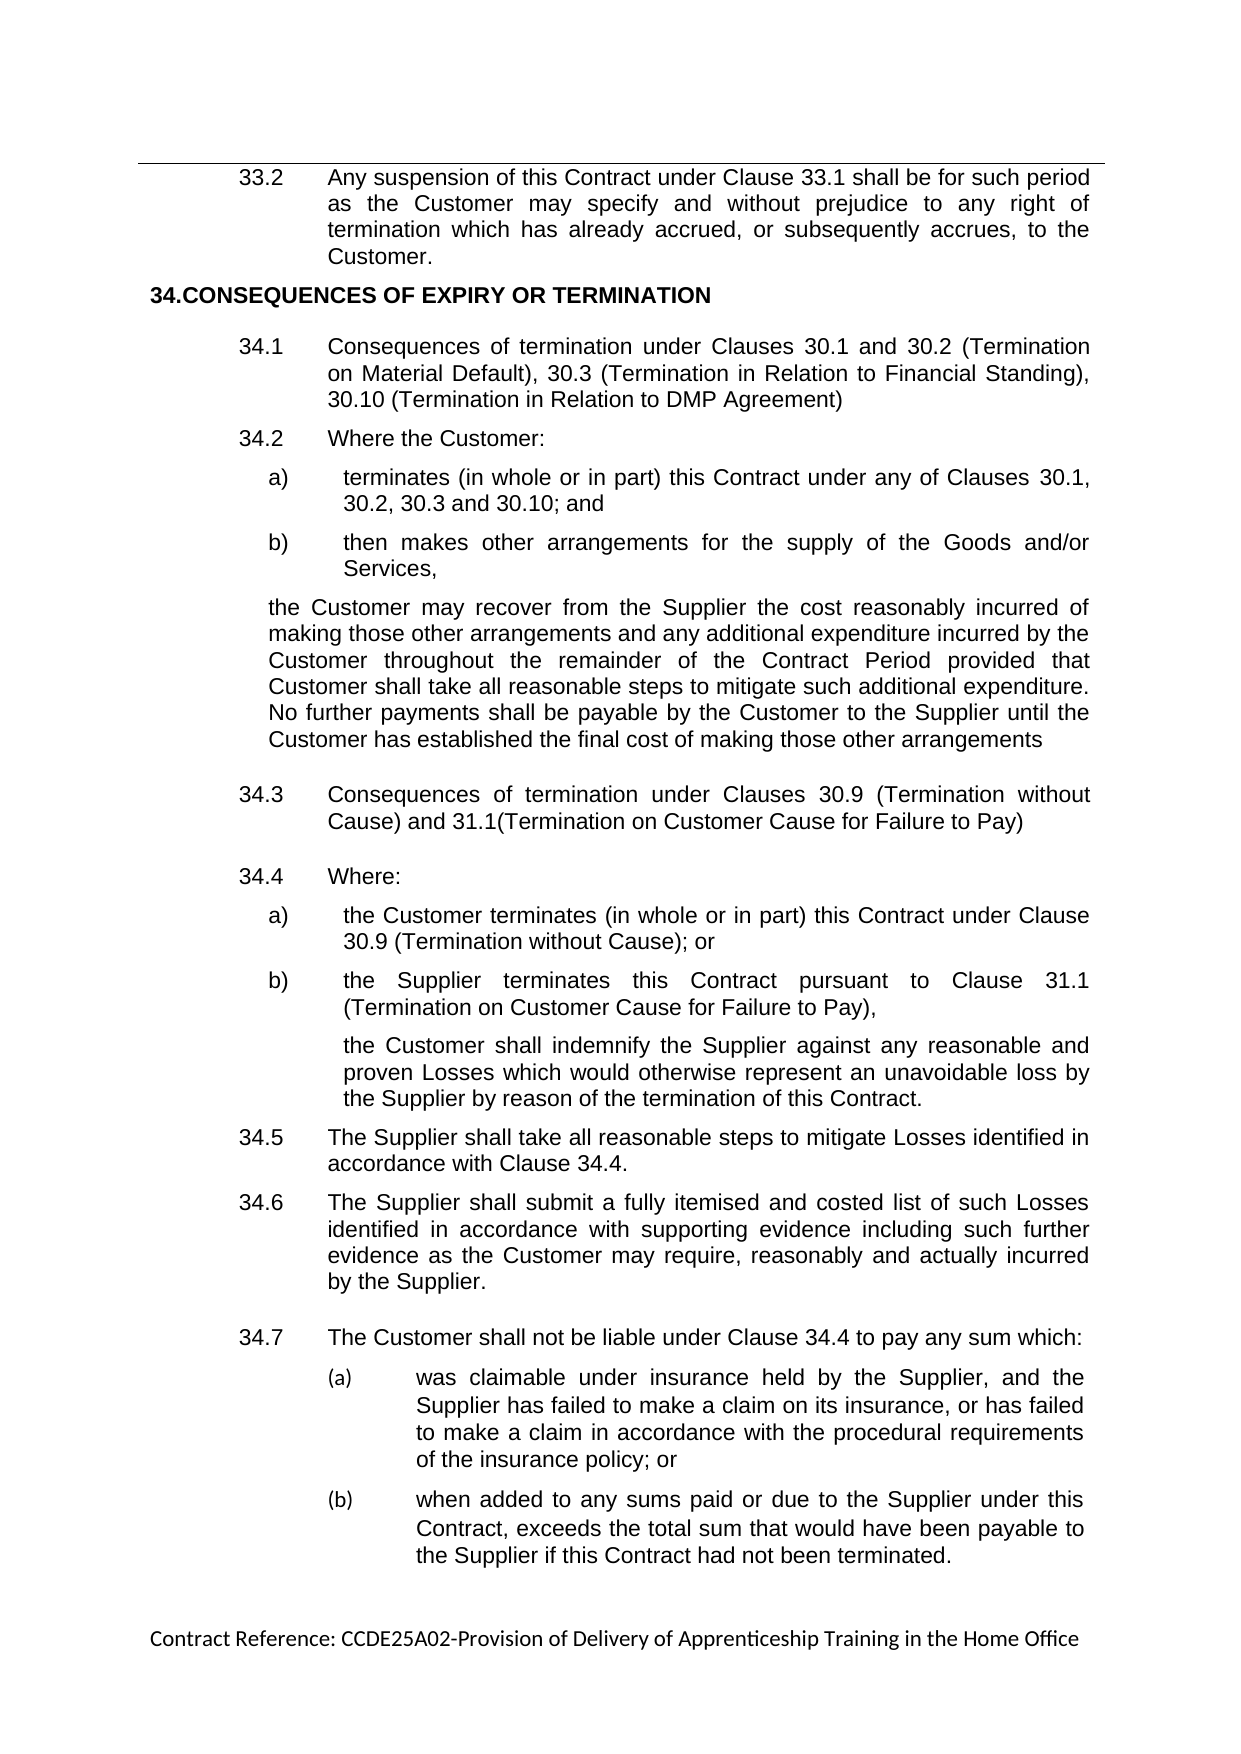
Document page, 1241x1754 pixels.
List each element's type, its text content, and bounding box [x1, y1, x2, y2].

list Any suspension of this Contract under Clause 33.1 shall be for such period as the Customer may specify and without prejudice to any right of termination which has already accrued, or subsequently accrues, to the Customer. [239, 150, 1090, 269]
list The Supplier shall take all reasonable steps to mitigate Losses identified in accordance with Clause 34.2. [239, 1124, 1090, 1177]
list Where the Customer: [239, 425, 1090, 451]
list The Supplier shall submit a fully itemised and costed list of such Losses identified in accordance with supporting evidence including such further evidence as the Customer may require, reasonably and actually incurred by the Supplier. [239, 1189, 1090, 1294]
subtitle CONSEQUENCES OF EXPIRY OR TERMINATION [150, 282, 1090, 308]
text the Customer may recover from the Supplier the cost reasonably incurred of making those other arrangements and any additional expenditure incurred by the Customer throughout the remainder of the Contract Period provided that Customer shall take all reasonable steps to mitigate such additional expenditure. No further payments shall be payable by the Customer to the Supplier until the Customer has established the final cost of making those other arrangements [268, 594, 1090, 752]
list Consequences of termination under Clauses 30.1 and 30.2 (Termination on Material Default), 30.3 (Termination in Relation to Financial Standing), 30.10 (Termination in Relation to DMP Agreement) [239, 333, 1090, 412]
list then makes other arrangements for the supply of the Goods and/or Services, [268, 529, 1090, 581]
list the Supplier terminates this Contract pursuant to Clause 31.1 (Termination on Customer Cause for Failure to Pay), [268, 967, 1090, 1020]
list the Customer terminates (in whole or in part) this Contract under Clause 30.9 (Termination without Cause); or [268, 902, 1090, 955]
list when added to any sums paid or due to the Supplier under this Contract, exceeds the total sum that would have been payable to the Supplier if this Contract had not been terminated. [327, 1485, 1085, 1568]
list was claimable under insurance held by the Supplier, and the Supplier has failed to make a claim on its insurance, or has failed to make a claim in accordance with the procedural requirements of the insurance policy; or [327, 1363, 1085, 1473]
list The Customer shall not be liable under Clause 34.3 to pay any sum which: [239, 1324, 1090, 1350]
list Where: [239, 863, 1090, 889]
text the Customer shall indemnify the Supplier against any reasonable and proven Losses which would otherwise represent an unavoidable loss by the Supplier by reason of the termination of this Contract. [343, 1032, 1090, 1111]
list terminates (in whole or in part) this Contract under any of Clauses 30.1, 30.2, 30.3 and 30.10; and [268, 463, 1090, 516]
list Consequences of termination under Clauses 30.9 (Termination without Cause) and 31.1(Termination on Customer Cause for Failure to Pay) [239, 781, 1090, 834]
